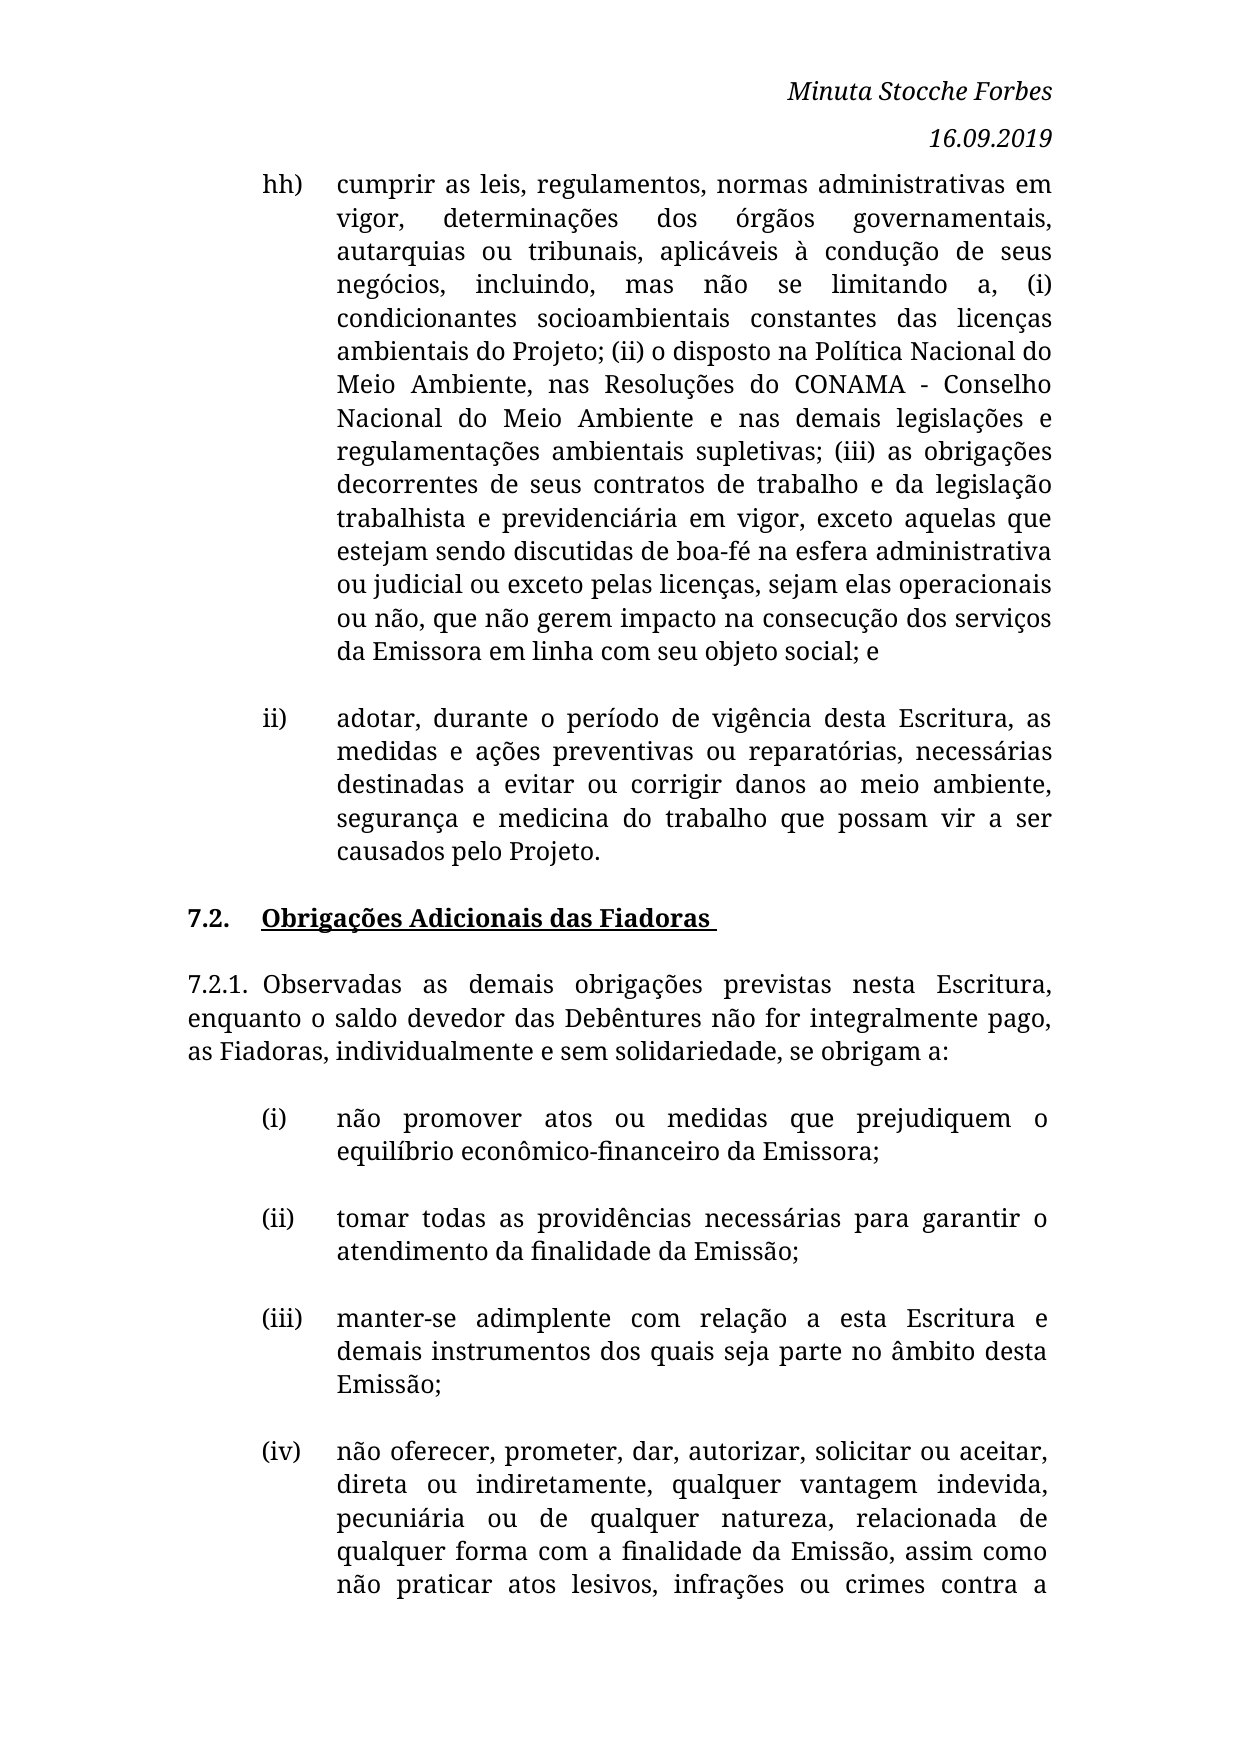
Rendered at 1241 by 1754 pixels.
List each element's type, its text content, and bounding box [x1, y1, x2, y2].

text 7.2.1. Observadas as demais obrigações previstas nesta Escritura, enquanto o saldo devedor das Debêntures não for integralmente pago, as Fiadoras, individualmente e sem solidariedade, se obrigam a: [187, 967, 1053, 1067]
list tomar todas as providências necessárias para garantir o atendimento da finalidade da Emissão; [261, 1200, 1048, 1267]
text 7.2. Obrigações Adicionais das Fiadoras [187, 900, 1053, 934]
list não promover atos ou medidas que prejudiquem o equilíbrio econômico-financeiro da Emissora; [261, 1100, 1048, 1167]
list cumprir as leis, regulamentos, normas administrativas em vigor, determinações dos órgãos governamentais, autarquias ou tribunais, aplicáveis à condução de seus negócios, incluindo, mas não se limitando a, (i) condicionantes socioambientais constantes das licenças ambientais do Projeto; (ii) o disposto na Política Nacional do Meio Ambiente, nas Resoluções do CONAMA - Conselho Nacional do Meio Ambiente e nas demais legislações e regulamentações ambientais supletivas; (iii) as obrigações decorrentes de seus contratos de trabalho e da legislação trabalhista e previdenciária em vigor, exceto aquelas que estejam sendo discutidas de boa-fé na esfera administrativa ou judicial ou exceto pelas licenças, sejam elas operacionais ou não, que não gerem impacto na consecução dos serviços da Emissora em linha com seu objeto social; e [262, 167, 1053, 667]
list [261, 1434, 1048, 1600]
list adotar, durante o período de vigência desta Escritura, as medidas e ações preventivas ou reparatórias, necessárias destinadas a evitar ou corrigir danos ao meio ambiente, segurança e medicina do trabalho que possam vir a ser causados pelo Projeto. [262, 700, 1053, 867]
list manter-se adimplente com relação a esta Escritura e demais instrumentos dos quais seja parte no âmbito desta Emissão; [261, 1300, 1048, 1400]
